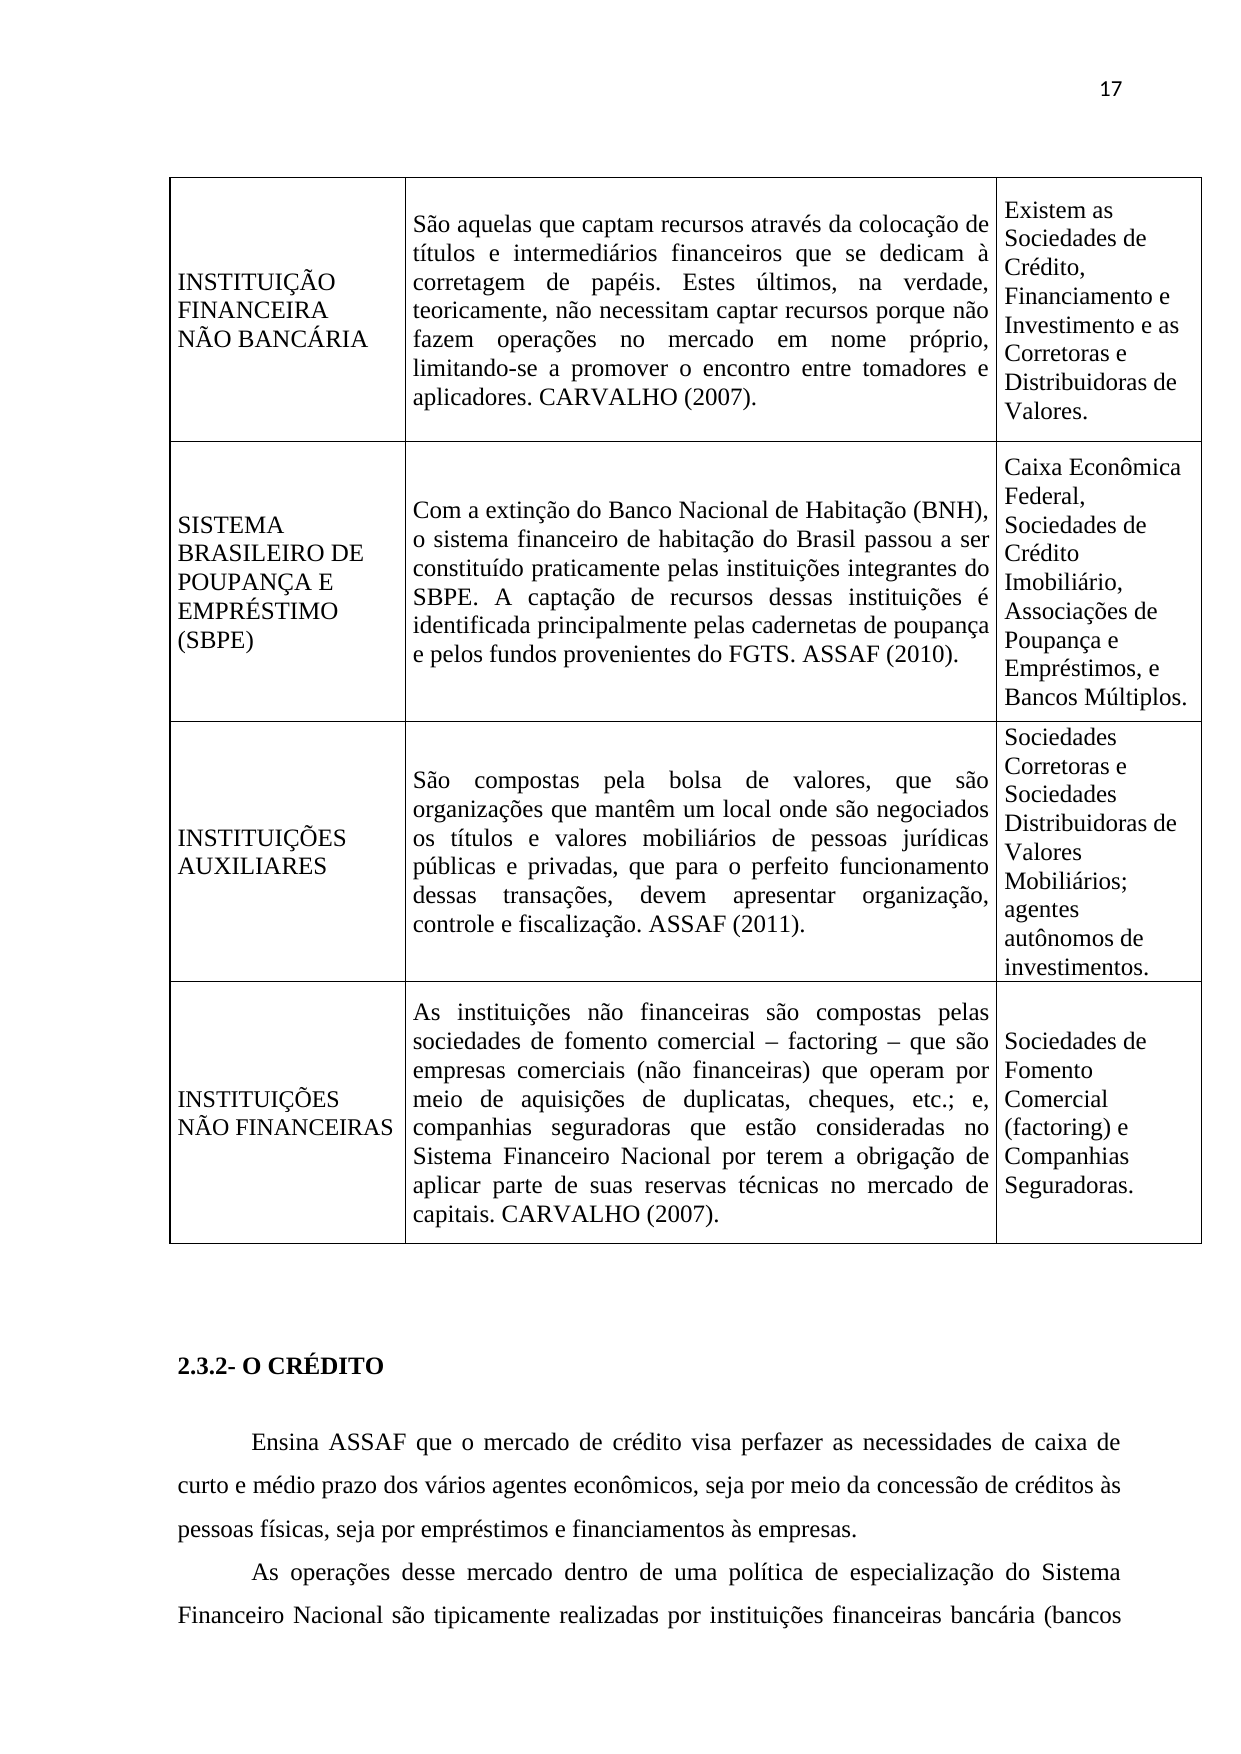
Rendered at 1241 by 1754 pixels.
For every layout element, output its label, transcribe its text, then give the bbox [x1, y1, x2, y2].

table_cell INSTITUIÇÕES AUXILIARES [171, 722, 405, 981]
table_cell Caixa Econômica Federal, Sociedades de Crédito Imobiliário, Associações de Poupança e Empréstimos, e Bancos Múltiplos. [997, 442, 1201, 721]
subtitle 2.3.2- O CRÉDITO [177, 1351, 1122, 1380]
table_cell As instituições não financeiras são compostas pelas sociedades de fomento comercial – factoring – que são empresas comerciais (não financeiras) que operam por meio de aquisições de duplicatas, cheques, etc.; e, companhias seguradoras que estão consideradas no Sistema Financeiro Nacional por terem a obrigação de aplicar parte de suas reservas técnicas no mercado de capitais. CARVALHO (2007). [406, 982, 996, 1243]
table_cell SISTEMA BRASILEIRO DE POUPANÇA E EMPRÉSTIMO (SBPE) [171, 442, 405, 721]
table_cell São aquelas que captam recursos através da colocação de títulos e intermediários financeiros que se dedicam à corretagem de papéis. Estes últimos, na verdade, teoricamente, não necessitam captar recursos porque não fazem operações no mercado em nome próprio, limitando-se a promover o encontro entre tomadores e aplicadores. CARVALHO (2007). [406, 178, 996, 441]
table_cell Existem as Sociedades de Crédito, Financiamento e Investimento e as Corretoras e Distribuidoras de Valores. [997, 178, 1201, 441]
table_cell Sociedades Corretoras e Sociedades Distribuidoras de Valores Mobiliários; agentes autônomos de investimentos. [997, 722, 1201, 981]
table_cell Sociedades de Fomento Comercial (factoring) e Companhias Seguradoras. [997, 982, 1201, 1243]
text Ensina ASSAF que o mercado de crédito visa perfazer as necessidades de caixa de curto e médio prazo dos vários agentes econômicos, seja por meio da concessão de créditos às pessoas físicas, seja por empréstimos e financiamentos às empresas. [177, 1427, 1122, 1542]
table_cell INSTITUIÇÕES NÃO FINANCEIRAS [171, 982, 405, 1243]
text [177, 1557, 1122, 1629]
table_cell INSTITUIÇÃO FINANCEIRA NÃO BANCÁRIA [171, 178, 405, 441]
table_cell São compostas pela bolsa de valores, que são organizações que mantêm um local onde são negociados os títulos e valores mobiliários de pessoas jurídicas públicas e privadas, que para o perfeito funcionamento dessas transações, devem apresentar organização, controle e fiscalização. ASSAF (2011). [406, 722, 996, 981]
table_cell Com a extinção do Banco Nacional de Habitação (BNH), o sistema financeiro de habitação do Brasil passou a ser constituído praticamente pelas instituições integrantes do SBPE. A captação de recursos dessas instituições é identificada principalmente pelas cadernetas de poupança e pelos fundos provenientes do FGTS. ASSAF (2010). [406, 442, 996, 721]
